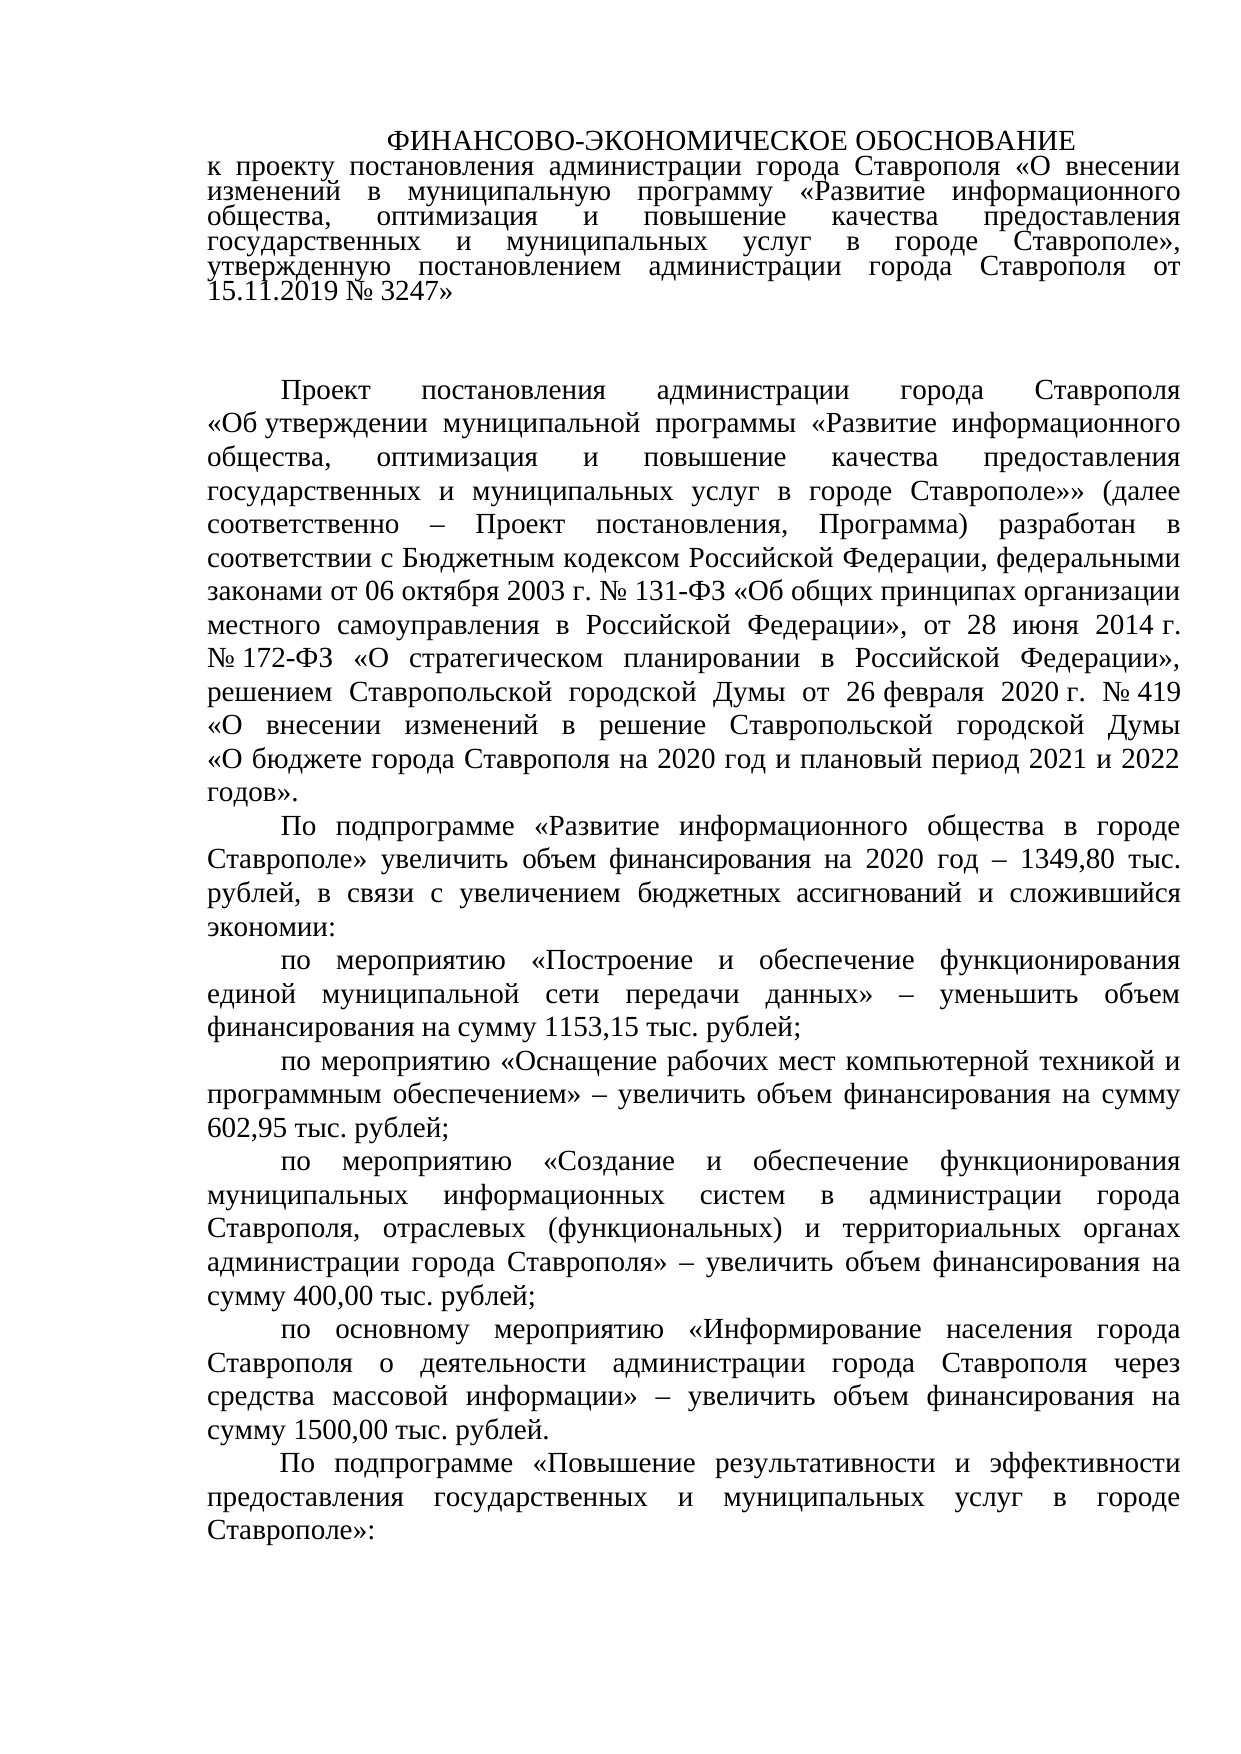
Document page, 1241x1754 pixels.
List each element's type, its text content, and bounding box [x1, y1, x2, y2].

text По подпрограмме «Развитие информационного общества в городе Ставрополе» увеличить объем финансирования на 2020 год – 1349,80 тыс. рублей, в связи с увеличением бюджетных ассигнований и сложившийся экономии: [207, 808, 1181, 942]
text по мероприятию «Оснащение рабочих мест компьютерной техникой и программным обеспечением» – увеличить объем финансирования на сумму 602,95 тыс. рублей; [207, 1043, 1181, 1143]
text ФИНАНСОВО-ЭКОНОМИЧЕСКОЕ ОБОСНОВАНИЕ [207, 130, 1181, 155]
text по мероприятию «Построение и обеспечение функционирования единой муниципальной сети передачи данных» – уменьшить объем финансирования на сумму 1153,15 тыс. рублей; [207, 942, 1181, 1043]
text По подпрограмме «Повышение результативности и эффективности предоставления государственных и муниципальных услуг в городе Ставрополе»: [207, 1445, 1181, 1546]
text по мероприятию «Создание и обеспечение функционирования муниципальных информационных систем в администрации города Ставрополя, отраслевых (функциональных) и территориальных органах администрации города Ставрополя» – увеличить объем финансирования на сумму 400,00 тыс. рублей; [207, 1143, 1181, 1311]
text к проекту постановления администрации города Ставрополя «О внесении изменений в муниципальную программу «Развитие информационного общества, оптимизация и повышение качества предоставления государственных и муниципальных услуг в городе Ставрополе», утвержденную постановлением администрации города Ставрополя от 15.11.2019 № 3247» [207, 155, 1181, 305]
text по основному мероприятию «Информирование населения города Ставрополя о деятельности администрации города Ставрополя через средства массовой информации» – увеличить объем финансирования на сумму 1500,00 тыс. рублей. [207, 1311, 1181, 1445]
text Проект постановления администрации города Ставрополя «Об утверждении муниципальной программы «Развитие информационного общества, оптимизация и повышение качества предоставления государственных и муниципальных услуг в городе Ставрополе»» (далее соответственно – Проект постановления, Программа) разработан в соответствии с Бюджетным кодексом Российской Федерации, федеральными законами от 06 октября 2003 г. № 131-ФЗ «Об общих принципах организации местного самоуправления в Российской Федерации», от 28 июня 2014 г. № 172-ФЗ «О стратегическом планировании в Российской Федерации», решением Ставропольской городской Думы от 26 февраля 2020 г. № 419 «О внесении изменений в решение Ставропольской городской Думы «О бюджете города Ставрополя на 2020 год и плановый период 2021 и 2022 годов». [207, 372, 1181, 808]
